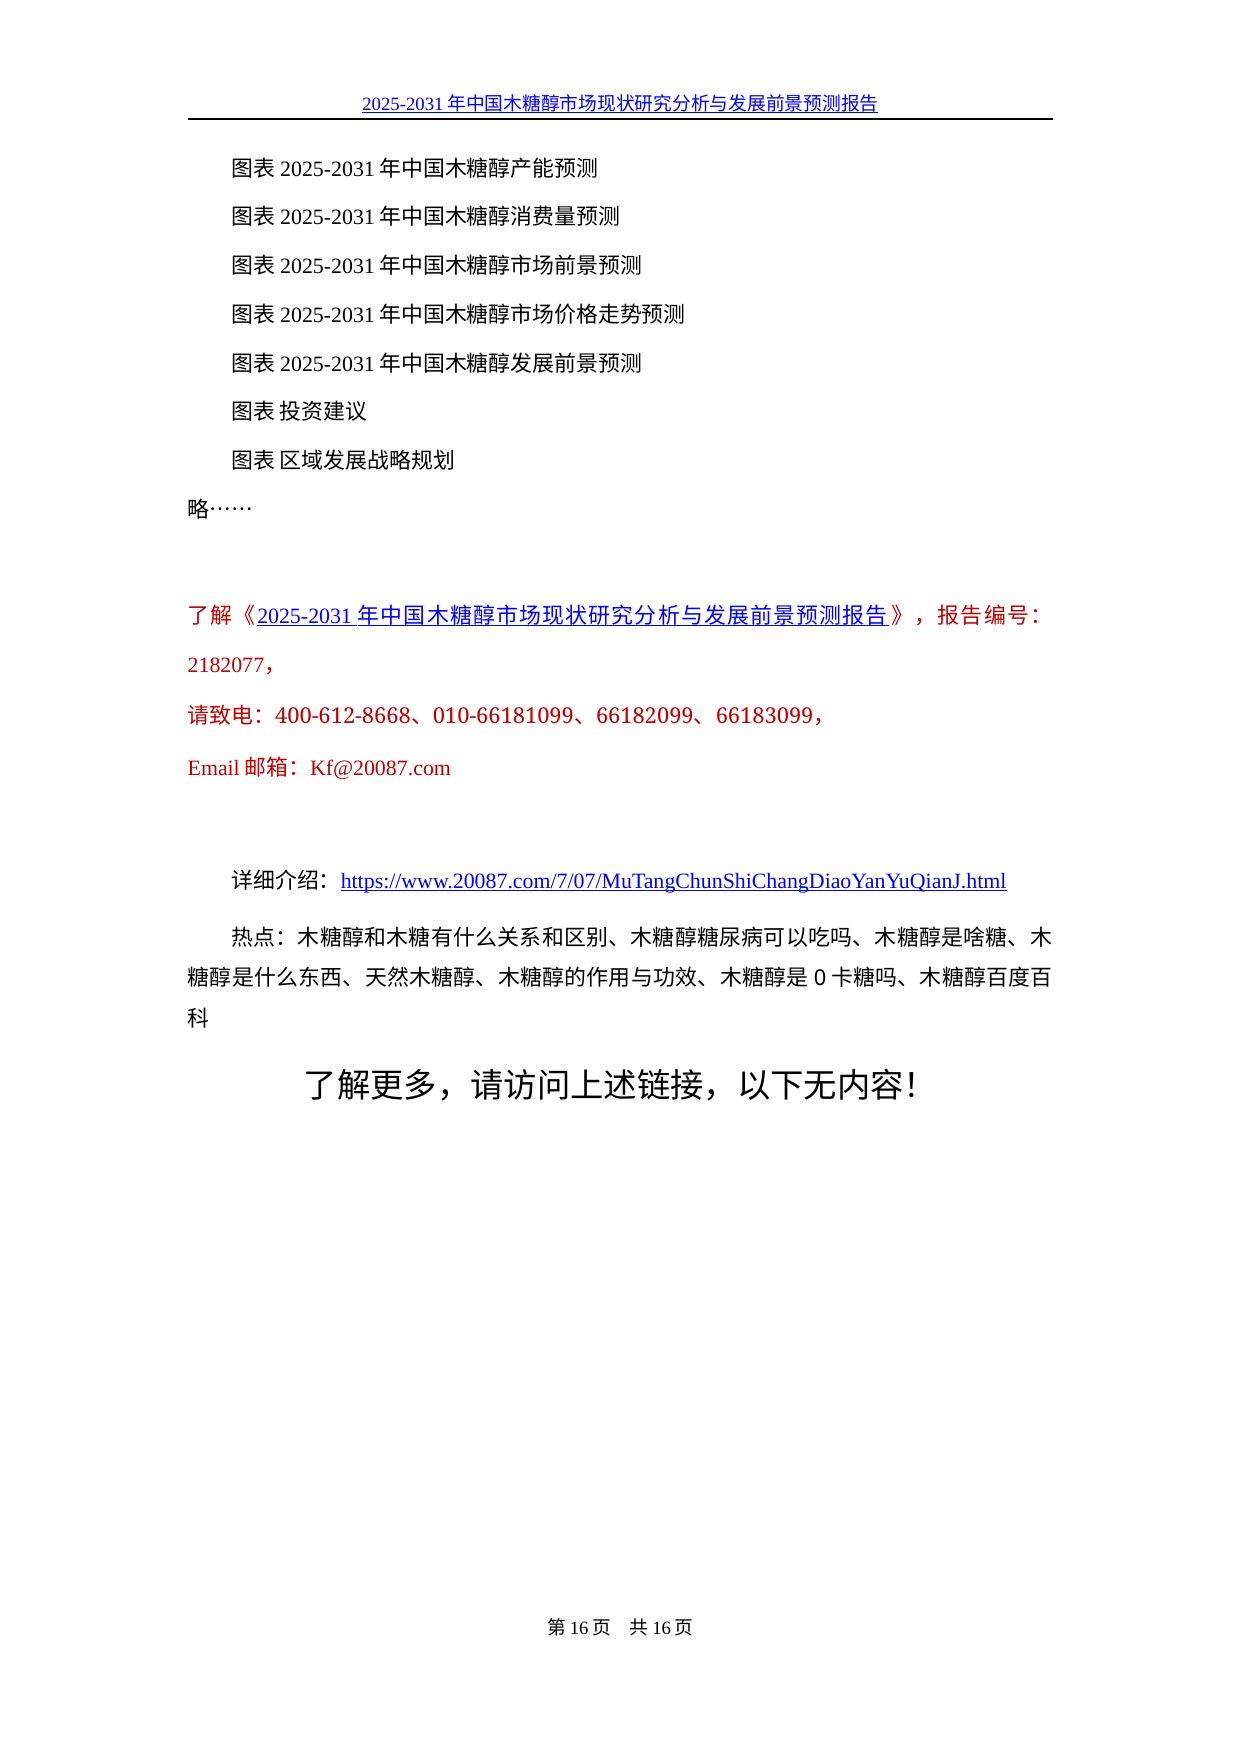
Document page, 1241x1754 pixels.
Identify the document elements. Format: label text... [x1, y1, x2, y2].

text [187, 150, 1053, 524]
text 热点：木糖醇和木糖有什么关系和区别、木糖醇糖尿病可以吃吗、木糖醇是啥糖、木糖醇是什么东西、天然木糖醇、木糖醇的作用与功效、木糖醇是0卡糖吗、木糖醇百度百科 [187, 919, 1053, 1033]
text 请致电：400-612-8668、010-66181099、66182099、66183099， [187, 698, 1053, 731]
text Email邮箱：Kf@20087.com [187, 750, 1053, 782]
title 了解更多，请访问上述链接，以下无内容！ [187, 1051, 1053, 1116]
text 了解《2025-2031年中国木糖醇市场现状研究分析与发展前景预测报告》，报告编号：2182077， [187, 598, 1053, 679]
text 详细介绍：https://www.20087.com/7/07/MuTangChunShiChangDiaoYanYuQianJ.html [187, 863, 1053, 895]
